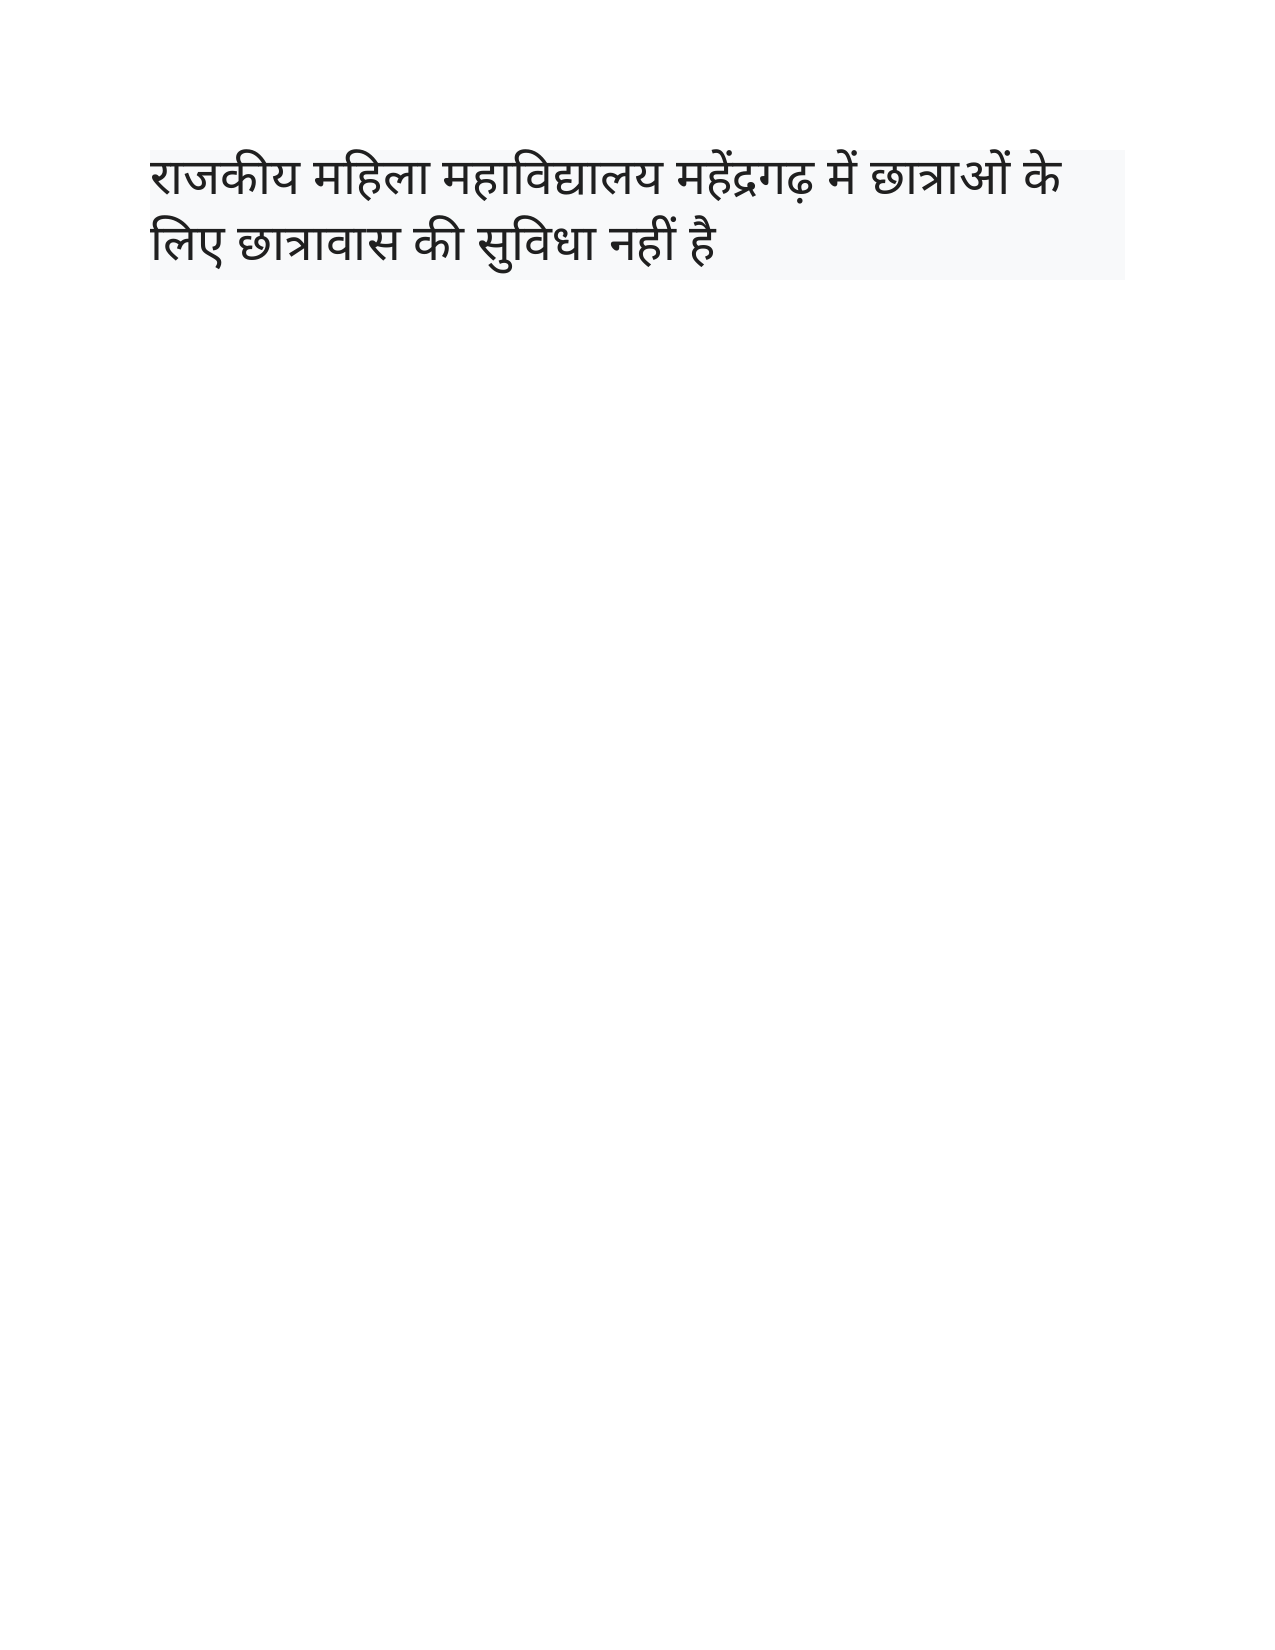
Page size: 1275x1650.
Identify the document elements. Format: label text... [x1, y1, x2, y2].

text राजकीय महिला महाविद्यालय महेंद्रगढ़ में छात्राओं के लिए छात्रावास की सुविधा नहीं है [150, 150, 1125, 280]
